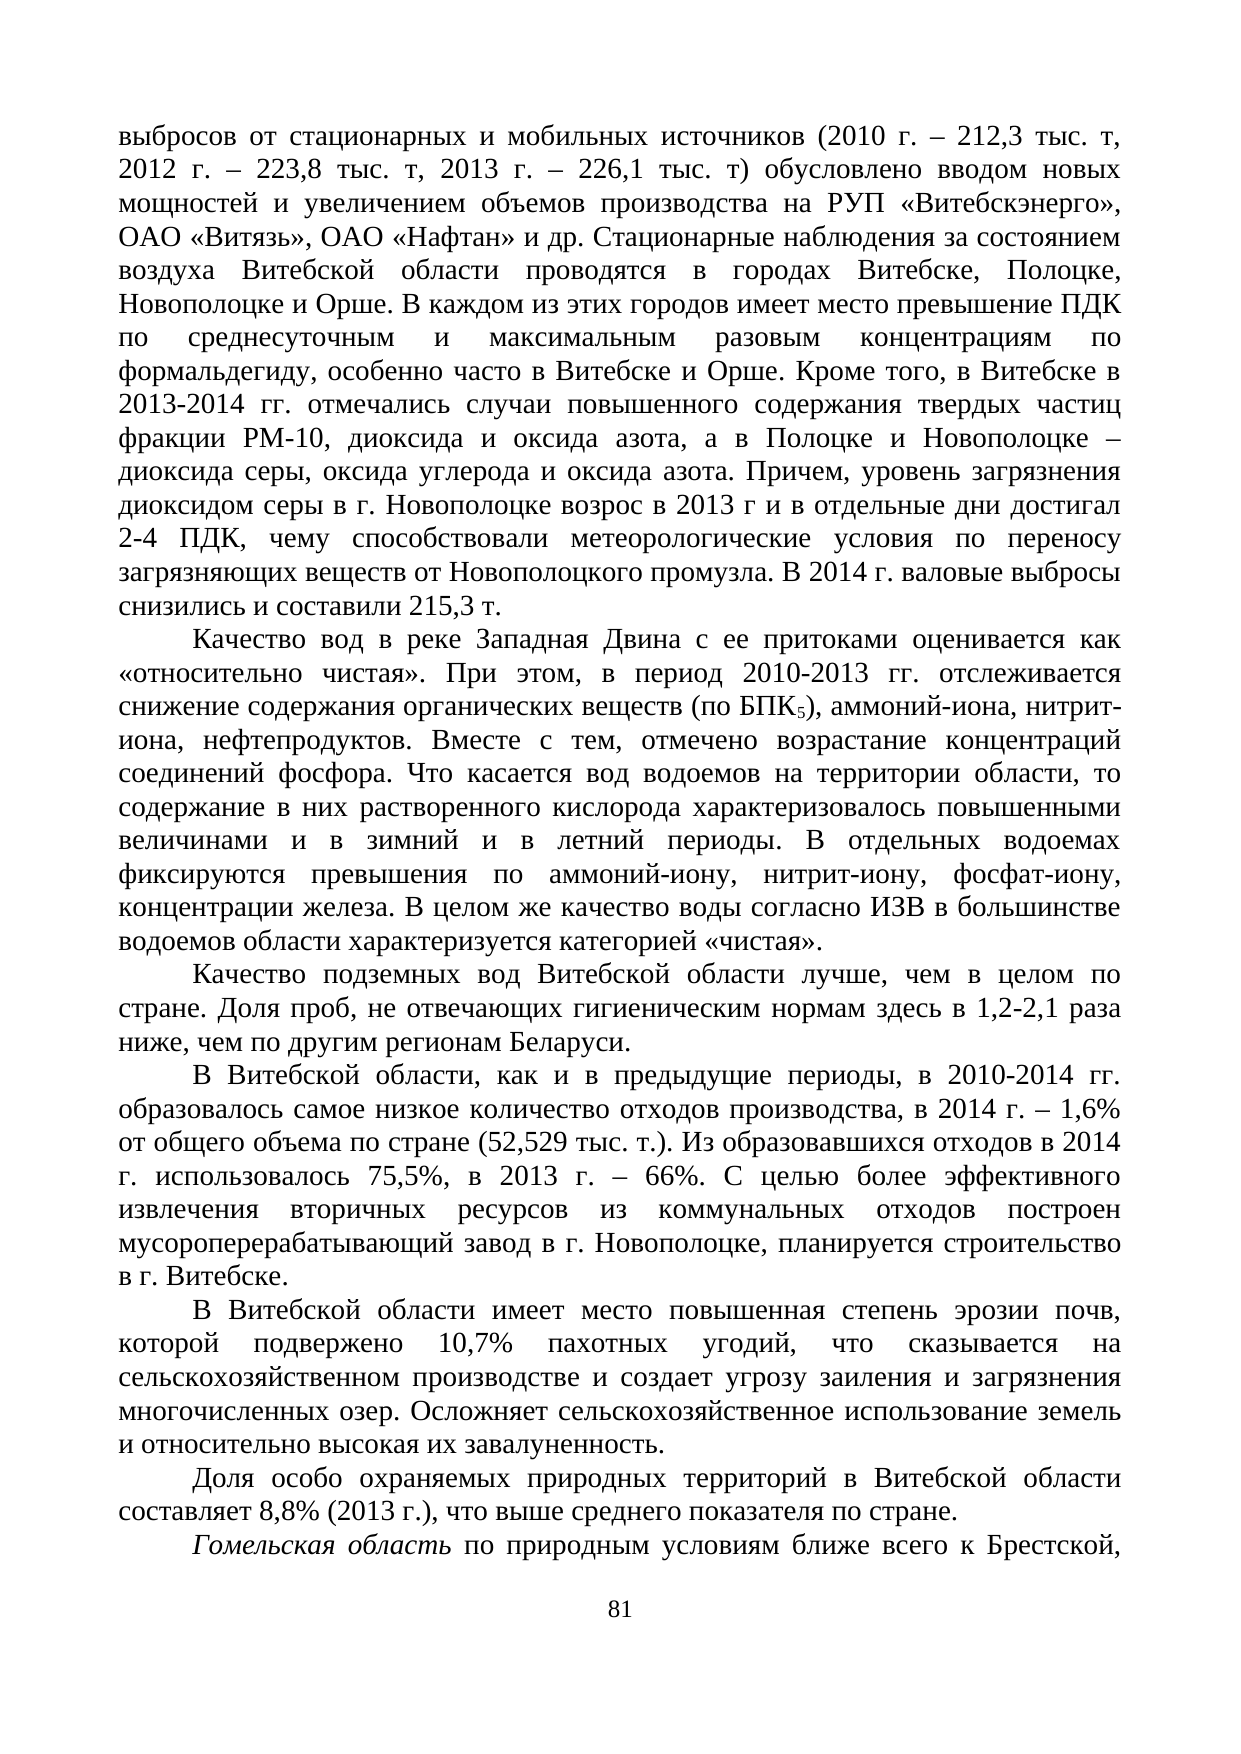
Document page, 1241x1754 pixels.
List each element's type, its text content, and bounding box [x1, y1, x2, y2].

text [118, 1527, 1122, 1560]
text Качество вод в реке Западная Двина с ее притоками оценивается как «относительно чистая». При этом, в период 2010-2013 гг. отслеживается снижение содержания органических веществ (по БПК5), аммоний-иона, нитрит-иона, нефтепродуктов. Вместе с тем, отмечено возрастание концентраций соединений фосфора. Что касается вод водоемов на территории области, то содержание в них растворенного кислорода характеризовалось повышенными величинами и в зимний и в летний периоды. В отдельных водоемах фиксируются превышения по аммоний-иону, нитрит-иону, фосфат-иону, концентрации железа. В целом же качество воды согласно ИЗВ в большинстве водоемов области характеризуется категорией «чистая». [118, 621, 1122, 957]
text В Витебской области имеет место повышенная степень эрозии почв, которой подвержено 10,7% пахотных угодий, что сказывается на сельскохозяйственном производстве и создает угрозу заиления и загрязнения многочисленных озер. Осложняет сельскохозяйственное использование земель и относительно высокая их завалуненность. [118, 1292, 1122, 1460]
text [118, 118, 1122, 621]
text Качество подземных вод Витебской области лучше, чем в целом по стране. Доля проб, не отвечающих гигиеническим нормам здесь в 1,2-2,1 раза ниже, чем по другим регионам Беларуси. [118, 957, 1122, 1057]
text Доля особо охраняемых природных территорий в Витебской области составляет 8,8% (2013 г.), что выше среднего показателя по стране. [118, 1460, 1122, 1527]
text В Витебской области, как и в предыдущие периоды, в 2010-2014 гг. образовалось самое низкое количество отходов производства, в 2014 г. – 1,6% от общего объема по стране (52,529 тыс. т.). Из образовавшихся отходов в 2014 г. использовалось 75,5%, в 2013 г. – 66%. С целью более эффективного извлечения вторичных ресурсов из коммунальных отходов построен мусороперерабатывающий завод в г. Новополоцке, планируется строительство в г. Витебске. [118, 1057, 1122, 1292]
